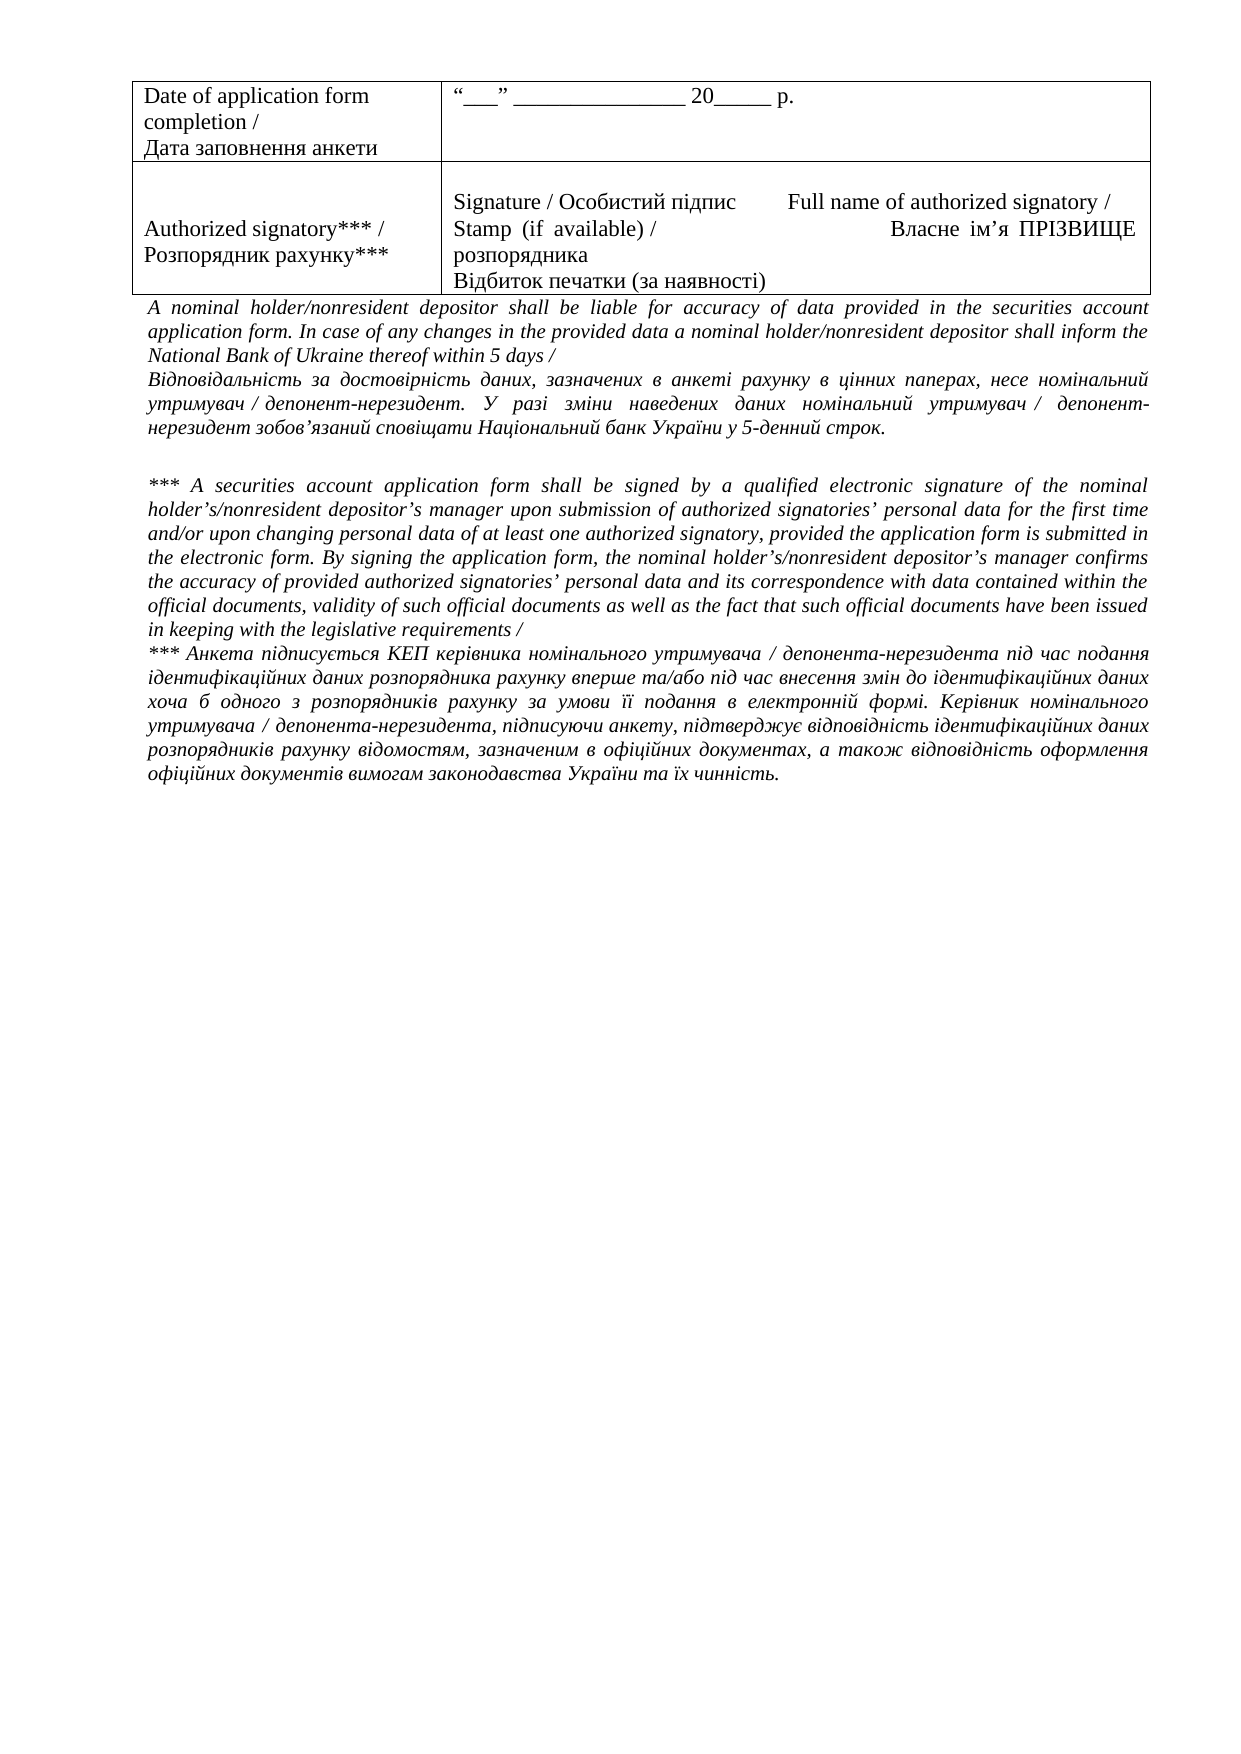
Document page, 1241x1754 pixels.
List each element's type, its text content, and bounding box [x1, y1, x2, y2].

table_header Date of application form completion / Дата заповнення анкети [133, 82, 441, 161]
text A nominal holder/nonresident depositor shall be liable for accuracy of data provided in the securities account application form. In case of any changes in the provided data a nominal holder/nonresident depositor shall inform the National Bank of Ukraine thereof within 5 days / [148, 88, 1152, 367]
list *** A securities account application form shall be signed by a qualified electronic signature of the nominal holder’s/nonresident depositor’s manager upon submission of authorized signatories’ personal data for the first time and/or upon changing personal data of at least one authorized signatory, provided the application form is submitted in the electronic form. By signing the application form, the nominal holder’s/nonresident depositor’s manager confirms the accuracy of provided authorized signatories’ personal data and its correspondence with data contained within the official documents, validity of such official documents as well as the fact that such official documents have been issued in keeping with the legislative requirements / [148, 473, 1152, 641]
list *** Анкета підписується КЕП керівника номінального утримувача / депонента-нерезидента під час подання ідентифікаційних даних розпорядника рахунку вперше та/або під час внесення змін до ідентифікаційних даних хоча б одного з розпорядників рахунку за умови її подання в електронній формі. Керівник номінального утримувача / депонента-нерезидента, підписуючи анкету, підтверджує відповідність ідентифікаційних даних розпорядників рахунку відомостям, зазначеним в офіційних документах, а також відповідність оформлення офіційних документів вимогам законодавства України та їх чинність. [148, 641, 1152, 785]
table_header “___” _______________ 20_____ р. [442, 82, 1150, 161]
table_cell Signature / Особистий підпис Full name of authorized signatory / Stamp (if available) / Власне ім’я ПРІЗВИЩЕ розпорядника Відбиток печатки (за наявності) [442, 162, 1150, 294]
table_cell Authorized signatory*** / Розпорядник рахунку*** [133, 162, 441, 294]
text Відповідальність за достовірність даних, зазначених в анкеті рахунку в цінних паперах, несе номінальний утримувач / депонент-нерезидент. У разі зміни наведених даних номінальний утримувач / депонент-нерезидент зобов’язаний сповіщати Національний банк України у 5-денний строк. [148, 367, 1152, 439]
